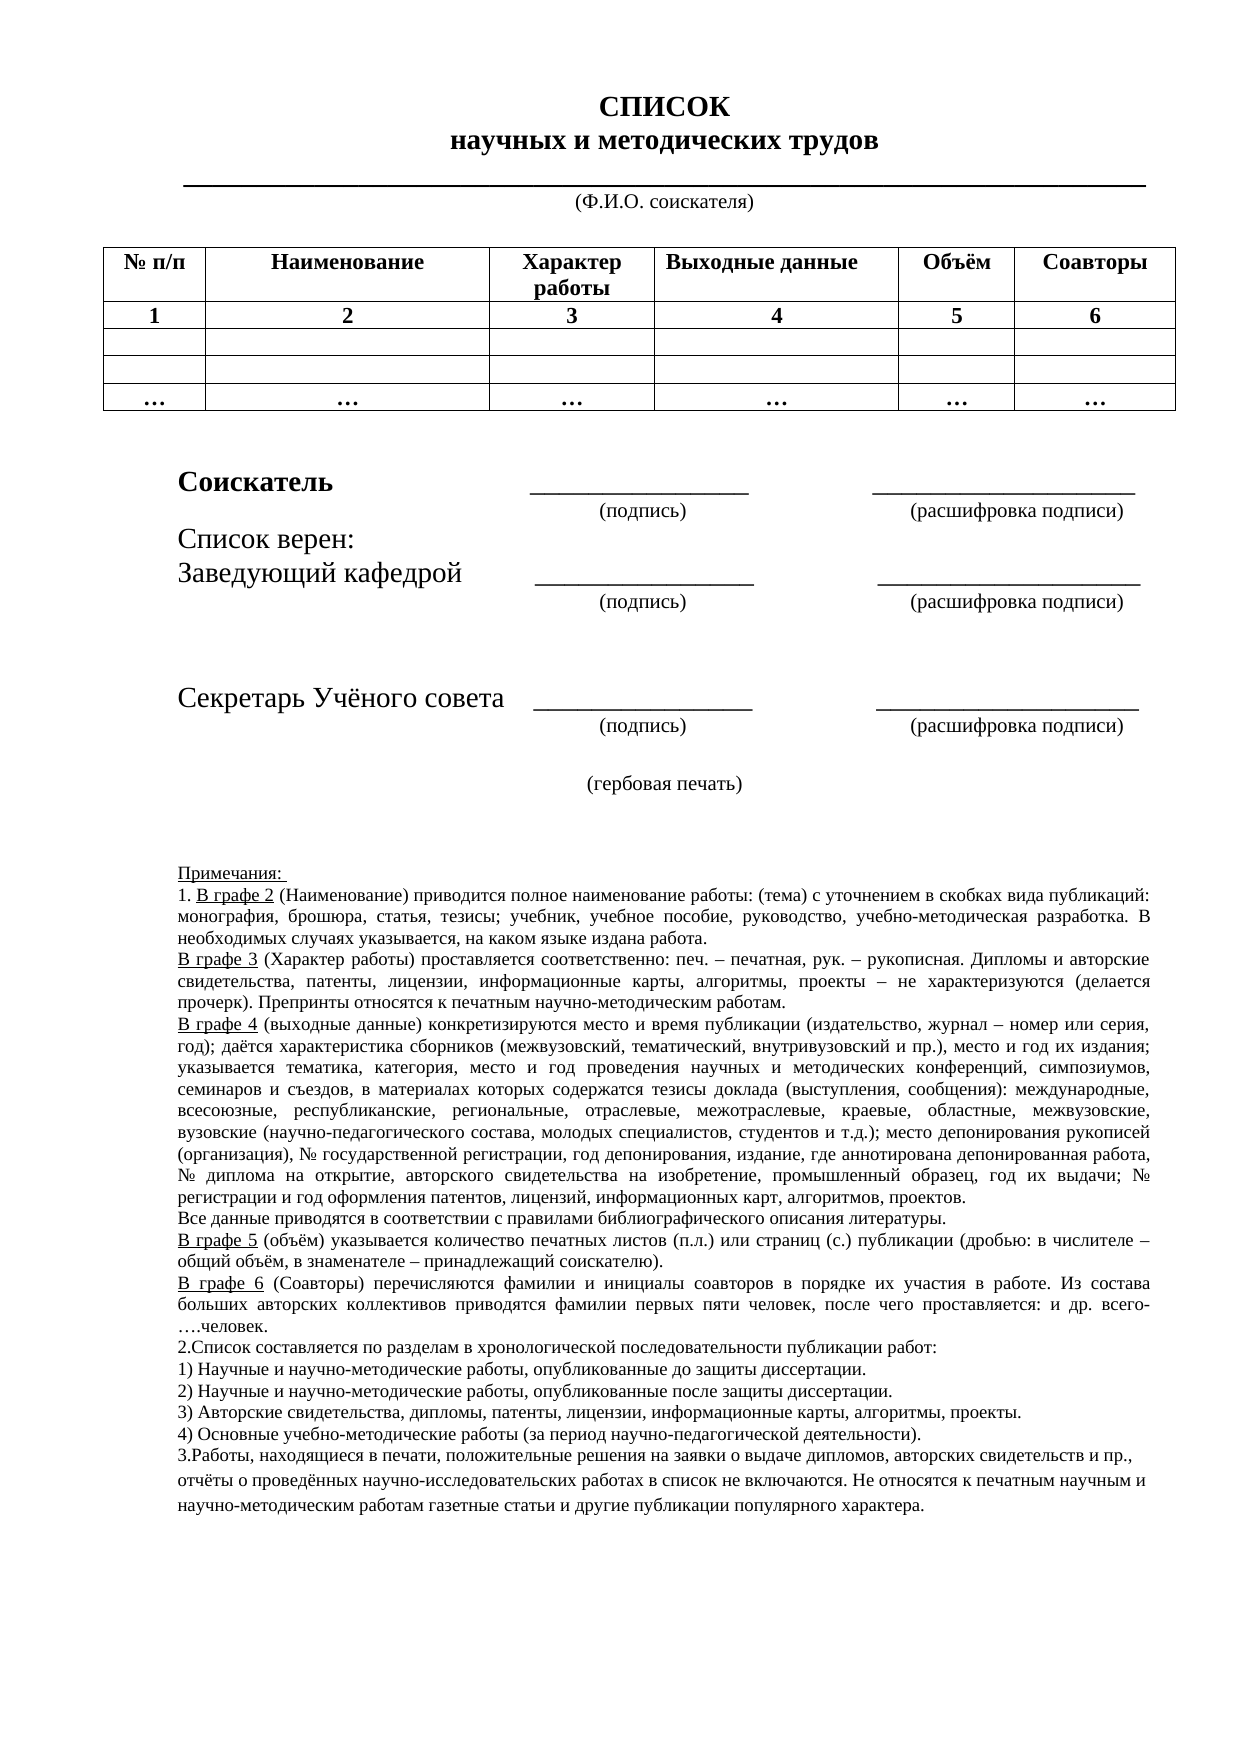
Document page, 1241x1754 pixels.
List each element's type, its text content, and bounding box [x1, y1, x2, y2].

text 3.Работы, находящиеся в печати, положительные решения на заявки о выдаче дипломов, авторских свидетельств и пр., отчёты о проведённых научно-исследовательских работах в список не включаются. Не относятся к печатным научным и научно-методическим работам газетные статьи и другие публикации популярного характера. [177, 1444, 1152, 1515]
text 1) Научные и научно-методические работы, опубликованные до защиты диссертации. [177, 1358, 1152, 1379]
table_cell [655, 329, 898, 355]
text 3) Авторские свидетельства, дипломы, патенты, лицензии, информационные карты, алгоритмы, проекты. [177, 1401, 1152, 1423]
table_cell 6 [1015, 302, 1175, 328]
table_cell [899, 329, 1014, 355]
text 2) Научные и научно-методические работы, опубликованные после защиты диссертации. [177, 1379, 1152, 1401]
text СПИСОК [177, 89, 1152, 122]
text В графе 6 (Соавторы) перечисляются фамилии и инициалы соавторов в порядке их участия в работе. Из состава больших авторских коллективов приводятся фамилии первых пяти человек, после чего проставляется: и др. всего-….человек. [177, 1272, 1152, 1336]
text 2.Список составляется по разделам в хронологической последовательности публикации работ: [177, 1336, 1152, 1358]
text Заведующий кафедрой _______________ __________________ [177, 555, 1152, 589]
table_header Соавторы [1015, 248, 1175, 301]
table_cell … [490, 384, 654, 410]
text (Ф.И.О. соискателя) [177, 189, 1152, 213]
table_cell … [1015, 384, 1175, 410]
text (гербовая печать) [177, 771, 1152, 795]
text Примечания: [177, 862, 1152, 884]
table_cell … [899, 384, 1014, 410]
table_cell … [655, 384, 898, 410]
table_cell [655, 356, 898, 383]
text В графе 3 (Характер работы) проставляется соответственно: печ. – печатная, рук. – рукописная. Дипломы и авторские свидетельства, патенты, лицензии, информационные карты, алгоритмы, проекты – не характеризуются (делается прочерк). Препринты относятся к печатным научно-методическим работам. [177, 948, 1152, 1013]
table_cell 3 [490, 302, 654, 328]
table_cell [1015, 356, 1175, 383]
table_header Наименование [206, 248, 489, 301]
text Соискатель _______________ __________________ [177, 464, 1152, 497]
table_cell [1015, 329, 1175, 355]
table_cell … [104, 384, 205, 410]
text Список верен: [177, 522, 1152, 555]
text (подпись) (расшифровка подписи) [177, 713, 1152, 737]
table_cell 5 [899, 302, 1014, 328]
text Секретарь Учёного совета _______________ __________________ [177, 680, 1152, 713]
table_cell … [206, 384, 489, 410]
text В графе 5 (объём) указывается количество печатных листов (п.л.) или страниц (с.) публикации (дробью: в числителе – общий объём, в знаменателе – принадлежащий соискателю). [177, 1229, 1152, 1272]
text Все данные приводятся в соответствии с правилами библиографического описания литературы. [177, 1207, 1152, 1229]
table_header Объём [899, 248, 1014, 301]
text (подпись) (расшифровка подписи) [177, 589, 1152, 613]
table_cell [104, 329, 205, 355]
table_cell 1 [104, 302, 205, 328]
table_cell [206, 356, 489, 383]
text 1. В графе 2 (Наименование) приводится полное наименование работы: (тема) с уточнением в скобках вида публикаций: монография, брошюра, статья, тезисы; учебник, учебное пособие, руководство, учебно-методическая разработка. В необходимых случаях указывается, на каком языке издана работа. [177, 884, 1152, 948]
table_header № п/п [104, 248, 205, 301]
text __________________________________________________________________ [177, 156, 1152, 189]
table_cell [899, 356, 1014, 383]
table_cell 4 [655, 302, 898, 328]
table_cell [104, 356, 205, 383]
table_cell 2 [206, 302, 489, 328]
text (подпись) (расшифровка подписи) [177, 497, 1152, 522]
table_cell [490, 356, 654, 383]
text 4) Основные учебно-методические работы (за период научно-педагогической деятельности). [177, 1423, 1152, 1444]
table_cell [490, 329, 654, 355]
table_header Характер работы [490, 248, 654, 301]
text научных и методических трудов [177, 122, 1152, 156]
table_cell [206, 329, 489, 355]
table_header Выходные данные [655, 248, 898, 301]
text В графе 4 (выходные данные) конкретизируются место и время публикации (издательство, журнал – номер или серия, год); даётся характеристика сборников (межвузовский, тематический, внутривузовский и пр.), место и год их издания; указывается тематика, категория, место и год проведения научных и методических конференций, симпозиумов, семинаров и съездов, в материалах которых содержатся тезисы доклада (выступления, сообщения): международные, всесоюзные, республиканские, региональные, отраслевые, межотраслевые, краевые, областные, межвузовские, вузовские (научно-педагогического состава, молодых специалистов, студентов и т.д.); место депонирования рукописей (организация), № государственной регистрации, год депонирования, издание, где аннотирована депонированная работа, № диплома на открытие, авторского свидетельства на изобретение, промышленный образец, год их выдачи; № регистрации и год оформления патентов, лицензий, информационных карт, алгоритмов, проектов. [177, 1013, 1152, 1207]
